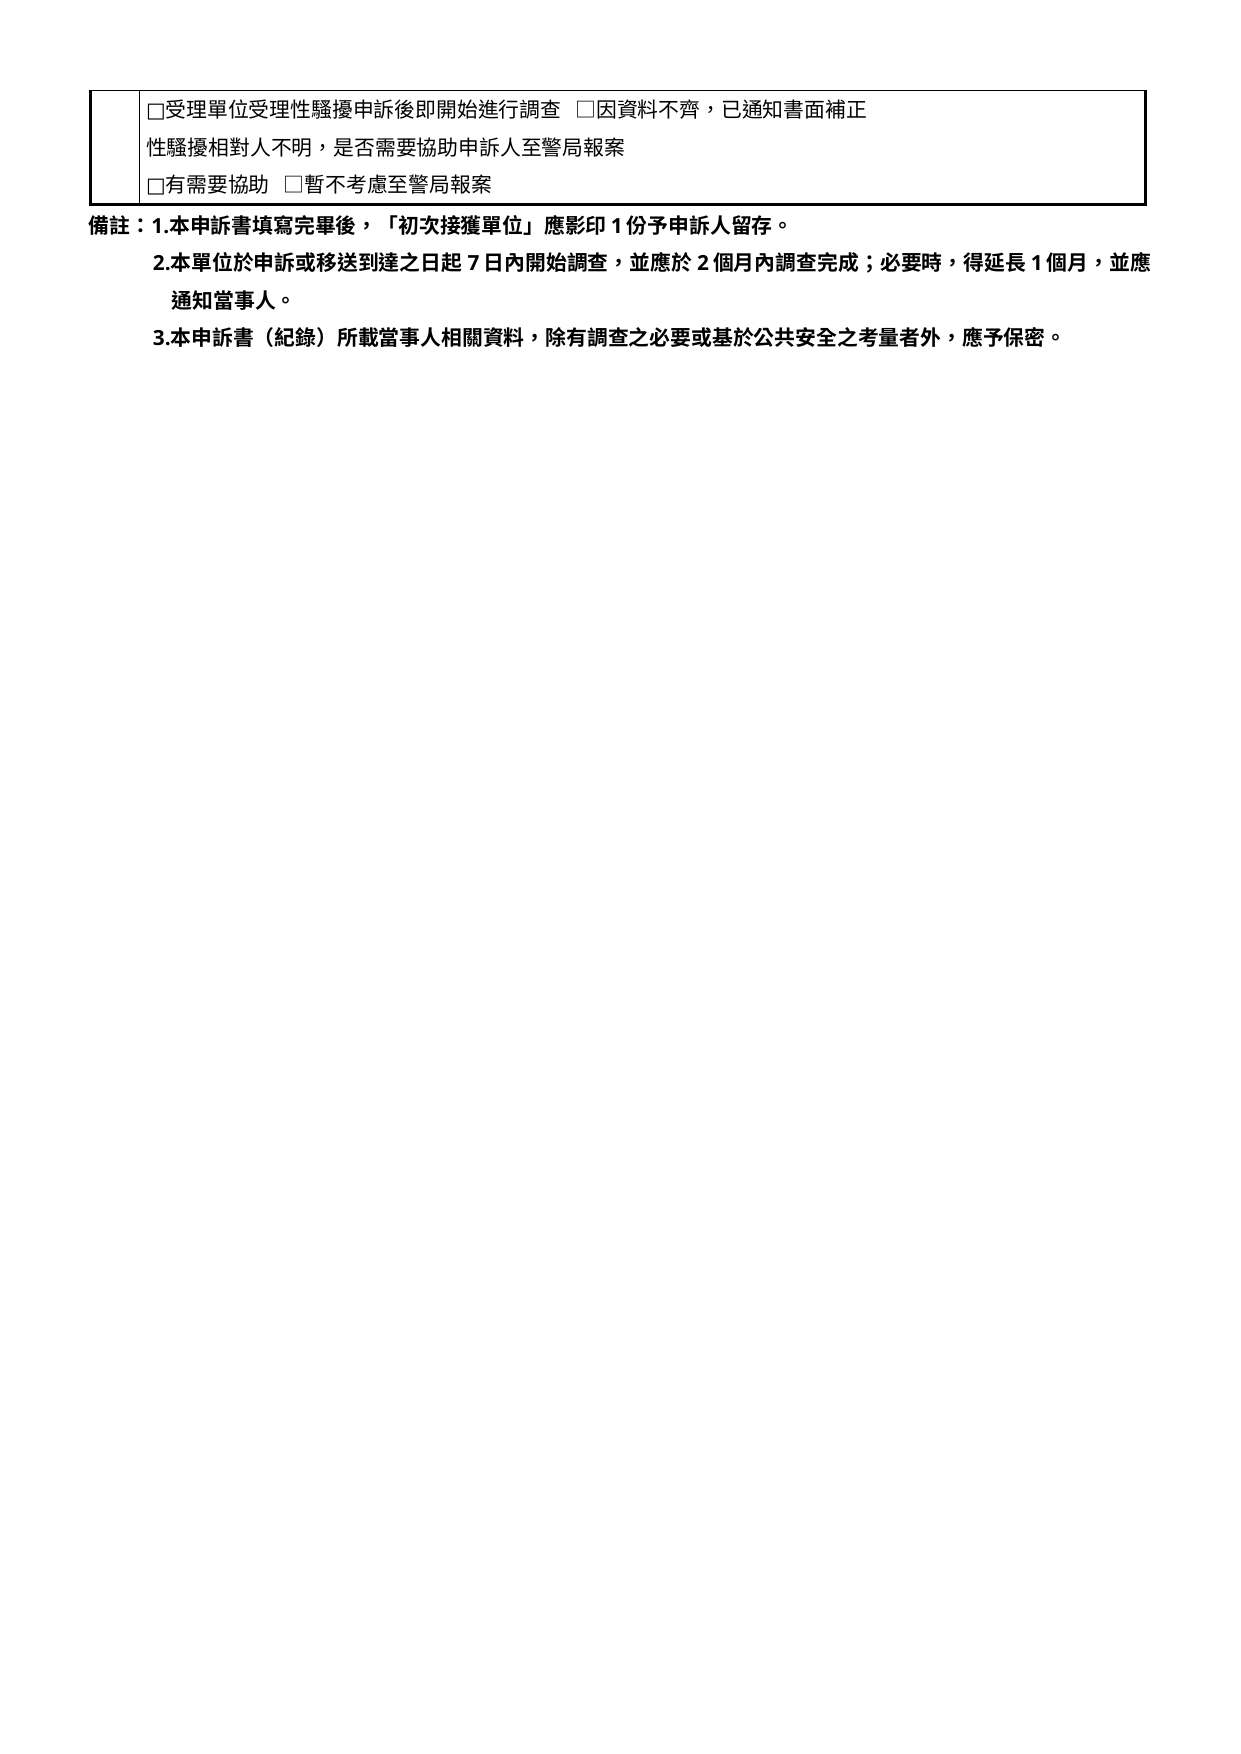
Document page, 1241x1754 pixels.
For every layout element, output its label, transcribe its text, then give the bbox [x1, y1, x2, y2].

text 2.本單位於申訴或移送到達之日起7日內開始調查，並應於2個月內調查完成；必要時，得延長1個月，並應通知當事人。 [153, 243, 1152, 318]
text 3.本申訴書（紀錄）所載當事人相關資料，除有調查之必要或基於公共安全之考量者外，應予保密。 [153, 318, 1152, 356]
text 備註：1.本申訴書填寫完畢後，「初次接獲單位」應影印1份予申訴人留存。 [89, 206, 1152, 243]
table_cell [140, 91, 1144, 202]
